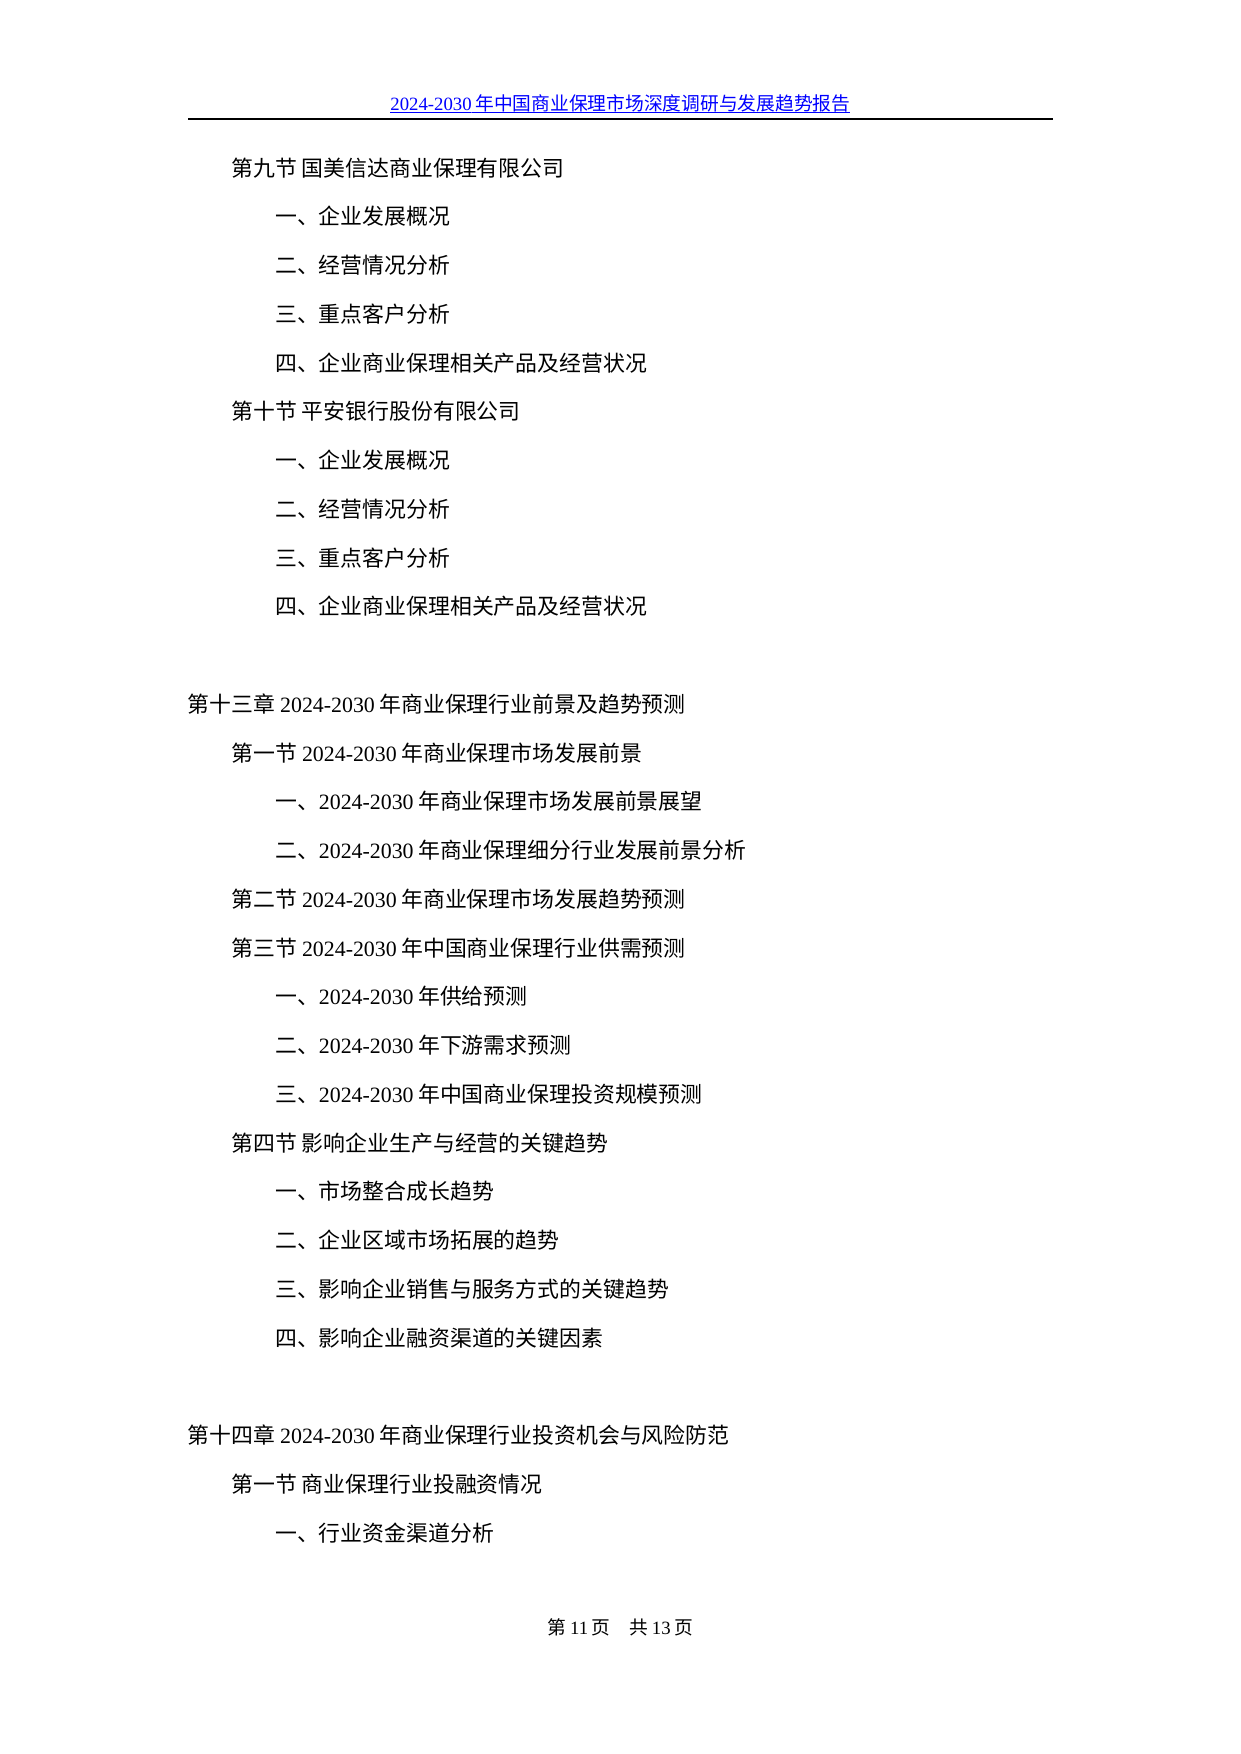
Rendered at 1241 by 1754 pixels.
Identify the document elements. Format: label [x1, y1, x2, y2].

text [187, 150, 1053, 1548]
